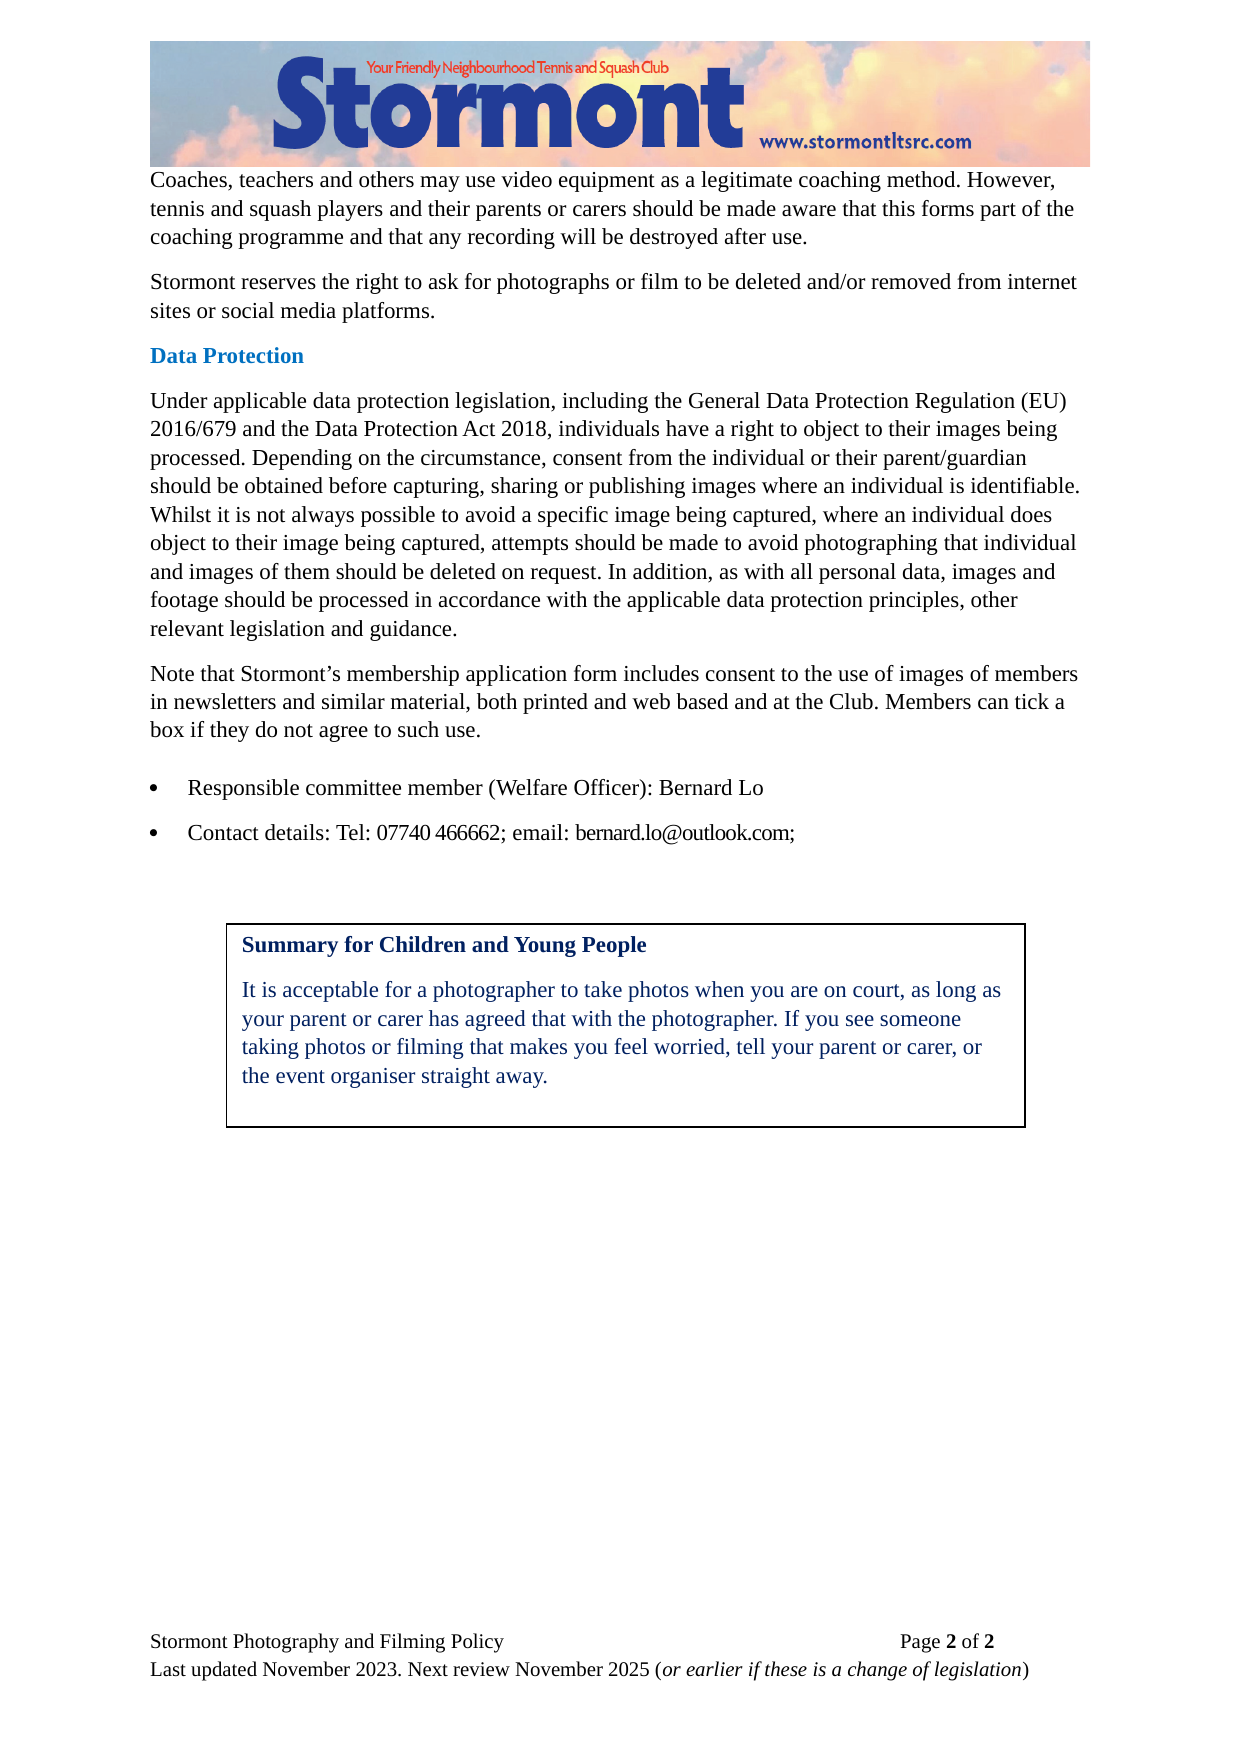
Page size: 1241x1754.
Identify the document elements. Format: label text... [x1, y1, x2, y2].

text Under applicable data protection legislation, including the General Data Protection Regulation (EU) 2016/679 and the Data Protection Act 2018, individuals have a right to object to their images being processed. Depending on the circumstance, consent from the individual or their parent/guardian should be obtained before capturing, sharing or publishing images where an individual is identifiable. Whilst it is not always possible to avoid a specific image being captured, where an individual does object to their image being captured, attempts should be made to avoid photographing that individual and images of them should be deleted on request. In addition, as with all personal data, images and footage should be processed in accordance with the applicable data protection principles, other relevant legislation and guidance. [150, 387, 1090, 641]
list Responsible committee member (Welfare Officer): Bernard Lo [150, 774, 1090, 801]
text Stormont reserves the right to ask for photographs or film to be deleted and/or removed from internet sites or social media platforms. [150, 268, 1090, 323]
text Coaches, teachers and others may use video equipment as a legitimate coaching method. However, tennis and squash players and their parents or carers should be made aware that this forms part of the coaching programme and that any recording will be destroyed after use. [150, 167, 1090, 250]
list Contact details: Tel: 07740 466662; email: bernard.lo@outlook.com; [150, 819, 1090, 846]
text Note that Stormont’s membership application form includes consent to the use of images of members in newsletters and similar material, both printed and web based and at the Club. Members can tick a box if they do not agree to such use. [150, 660, 1090, 743]
text Data Protection [150, 342, 1090, 368]
